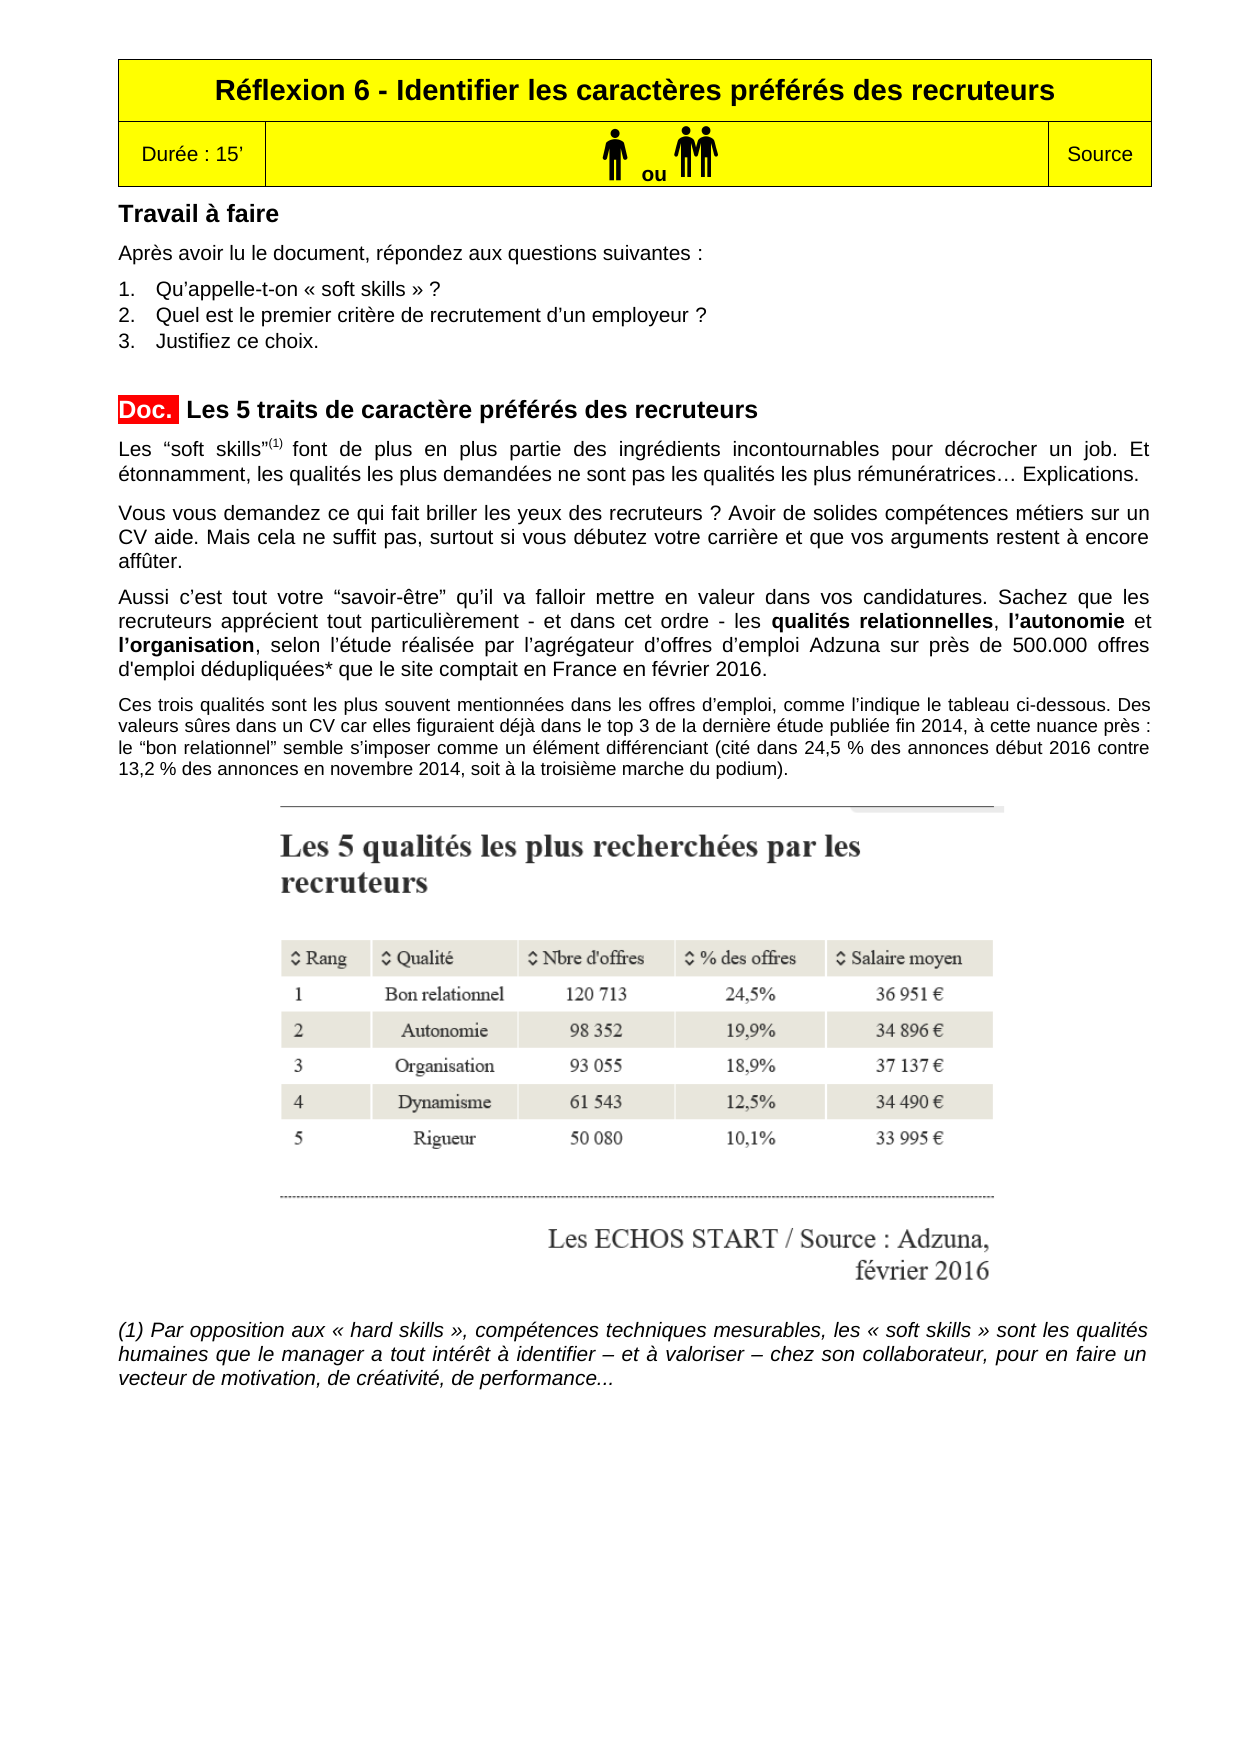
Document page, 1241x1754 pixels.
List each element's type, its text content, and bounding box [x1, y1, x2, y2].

picture [666, 122, 726, 182]
text Travail à faire [118, 199, 1152, 228]
picture [588, 128, 642, 182]
table_cell ou [266, 122, 1048, 186]
text Doc. Les 5 traits de caractère préférés des recruteurs [179, 395, 1152, 424]
table_header Réflexion 6 - Identifier les caractères préférés des recruteurs [119, 60, 1151, 121]
text Après avoir lu le document, répondez aux questions suivantes : [118, 240, 1152, 264]
table_cell Source [1049, 122, 1151, 186]
text Ces trois qualités sont les plus souvent mentionnées dans les offres d’emploi, comme l’indique le tableau ci-dessous. Des valeurs sûres dans un CV car elles figuraient déjà dans le top 3 de la dernière étude publiée fin 2014, à cette nuance près : le “bon relationnel” semble s’imposer comme un élément différenciant (cité dans 24,5 % des annonces début 2016 contre 13,2 % des annonces en novembre 2014, soit à la troisième marche du podium). [118, 693, 1152, 779]
list Justifiez ce choix. [118, 328, 1152, 352]
list Qu’appelle-t-on « soft skills » ? [118, 277, 1152, 301]
text Vous vous demandez ce qui fait briller les yeux des recruteurs ? Avoir de solides compétences métiers sur un CV aide. Mais cela ne suffit pas, surtout si vous débutez votre carrière et que vos arguments restent à encore affûter. [118, 501, 1152, 572]
text Aussi c’est tout votre “savoir-être” qu’il va falloir mettre en valeur dans vos candidatures. Sachez que les recruteurs apprécient tout particulièrement - et dans cet ordre - les qualités relationnelles, l’autonomie et l’organisation, selon l’étude réalisée par l’agrégateur d’offres d’emploi Adzuna sur près de 500.000 offres d'emploi dédupliquées* que le site comptait en France en février 2016. [118, 585, 1152, 681]
subtitle Les “soft skills”(1) font de plus en plus partie des ingrédients incontournables pour décrocher un job. Et étonnamment, les qualités les plus demandées ne sont pas les qualités les plus rémunératrices… Explications. [118, 436, 1152, 486]
list Quel est le premier critère de recrutement d’un employeur ? [118, 303, 1152, 327]
text (1) Par opposition aux « hard skills », compétences techniques mesurables, les « soft skills » sont les qualités humaines que le manager a tout intérêt à identifier – et à valoriser – chez son collaborateur, pour en faire un vecteur de motivation, de créativité, de performance... [118, 1293, 1152, 1389]
table_cell Durée : 15’ [119, 122, 265, 186]
